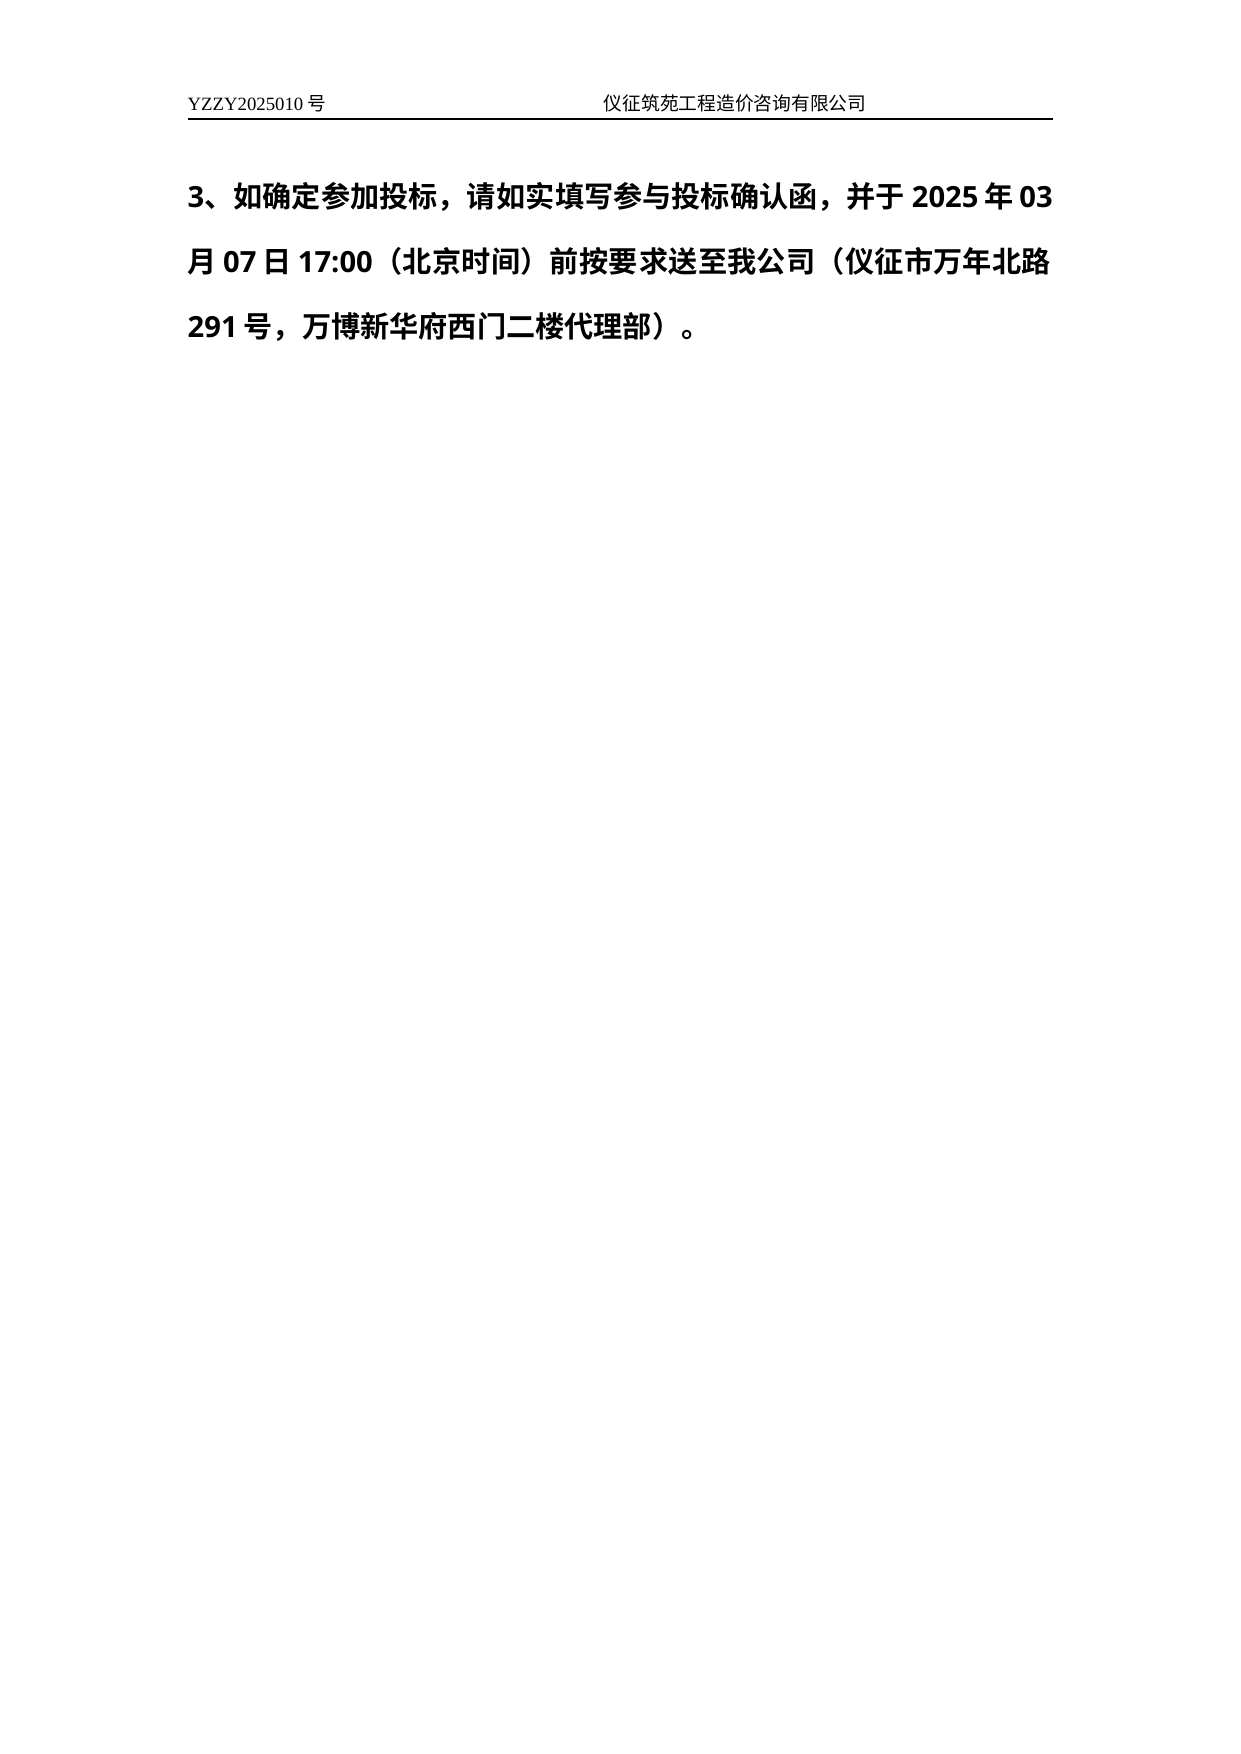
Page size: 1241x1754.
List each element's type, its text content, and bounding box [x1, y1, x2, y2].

text 3、如确定参加投标，请如实填写参与投标确认函，并于2025年03月07日17:00（北京时间）前按要求送至我公司（仪征市万年北路291号，万博新华府西门二楼代理部）。 [187, 162, 1053, 357]
